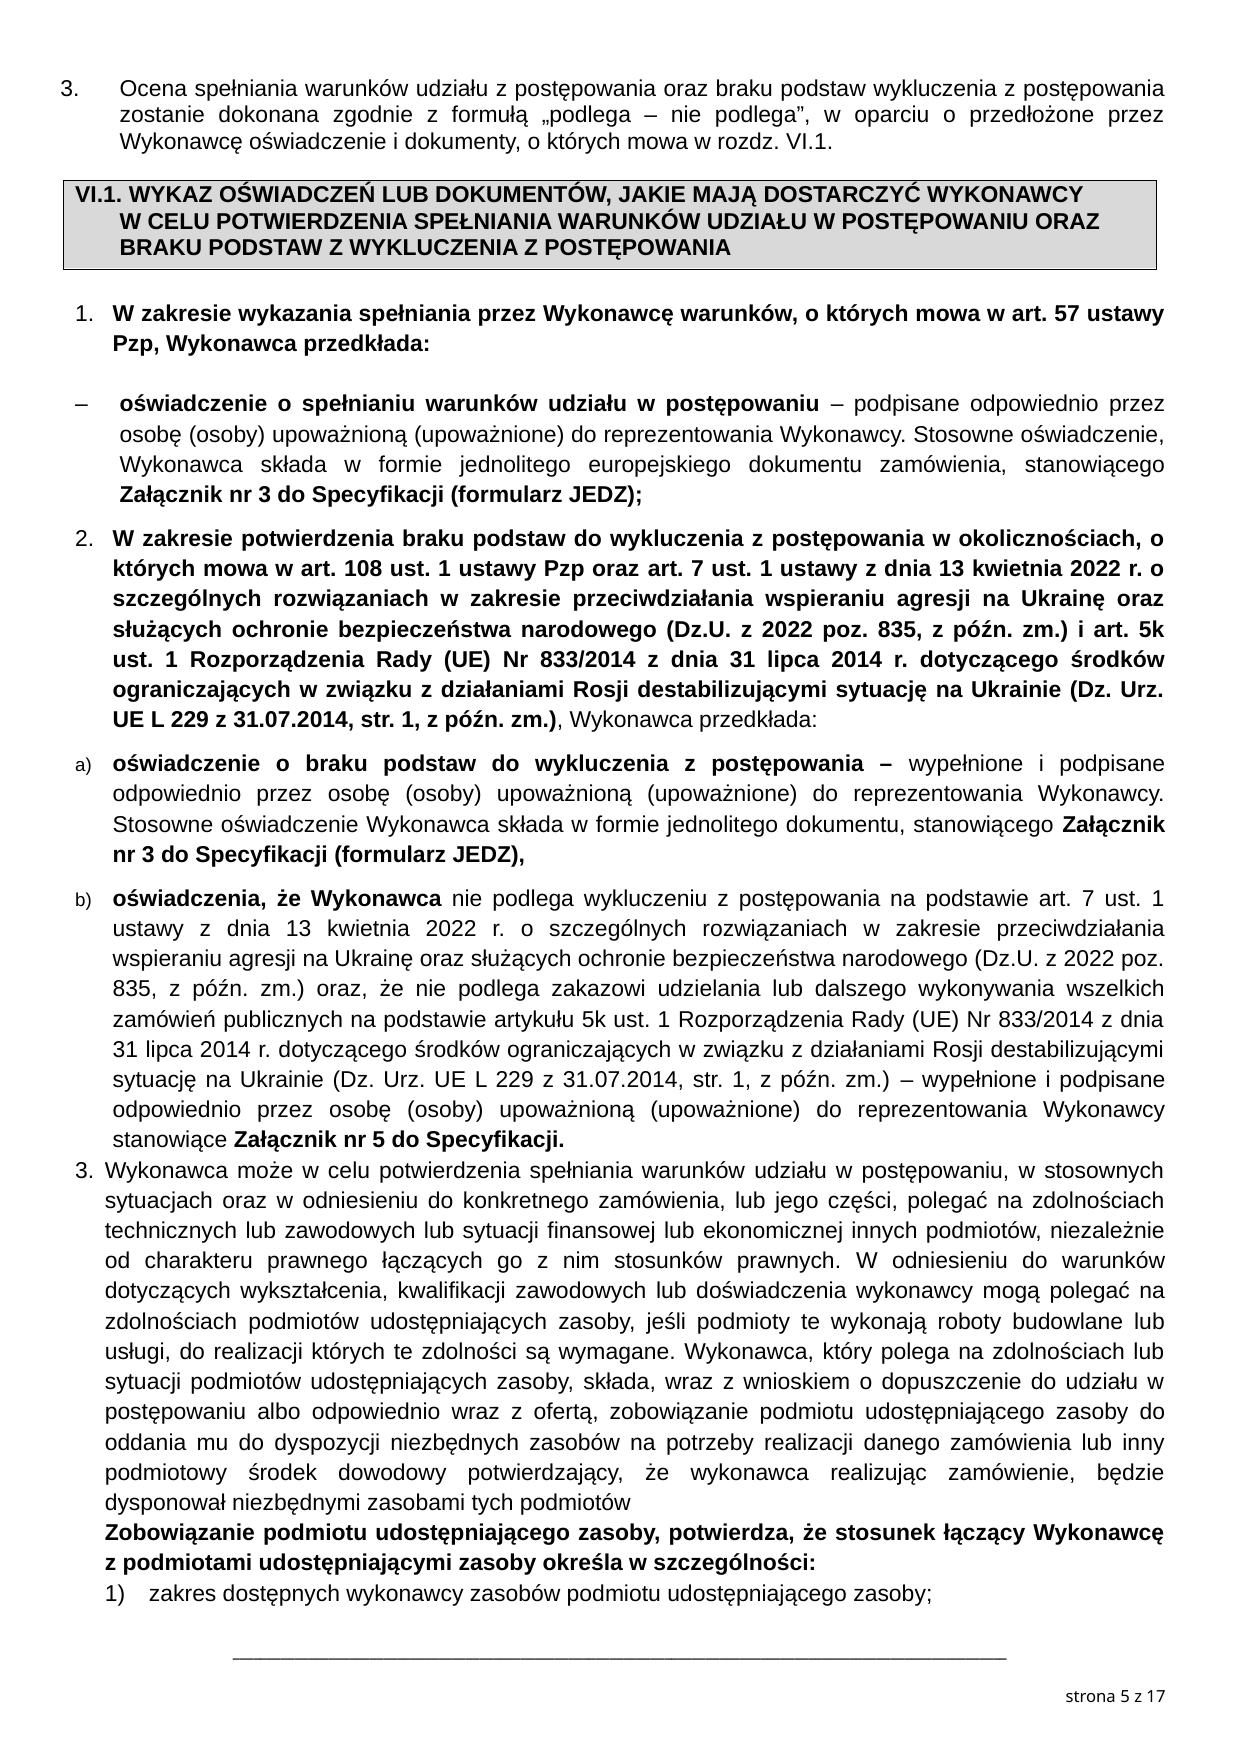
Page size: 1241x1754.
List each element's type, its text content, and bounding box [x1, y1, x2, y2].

text 1) zakres dostępnych wykonawcy zasobów podmiotu udostępniającego zasoby; [75, 1579, 1165, 1606]
text – oświadczenie o spełnianiu warunków udziału w postępowaniu – podpisane odpowiednio przez osobę (osoby) upoważnioną (upoważnione) do reprezentowania Wykonawcy. Stosowne oświadczenie, Wykonawca składa w formie jednolitego europejskiego dokumentu zamówienia, stanowiącego Załącznik nr 3 do Specyfikacji (formularz JEDZ); [75, 390, 1165, 507]
text Zobowiązanie podmiotu udostępniającego zasoby, potwierdza, że stosunek łączący Wykonawcę z podmiotami udostępniającymi zasoby określa w szczególności: [104, 1519, 1165, 1576]
list oświadczenia, że Wykonawca nie podlega wykluczeniu z postępowania na podstawie art. 7 ust. 1 ustawy z dnia 13 kwietnia 2022 r. o szczególnych rozwiązaniach w zakresie przeciwdziałania wspieraniu agresji na Ukrainę oraz służących ochronie bezpieczeństwa narodowego (Dz.U. z 2022 poz. 835, z późn. zm.) oraz, że nie podlega zakazowi udzielania lub dalszego wykonywania wszelkich zamówień publicznych na podstawie artykułu 5k ust. 1 Rozporządzenia Rady (UE) Nr 833/2014 z dnia 31 lipca 2014 r. dotyczącego środków ograniczających w związku z działaniami Rosji destabilizującymi sytuację na Ukrainie (Dz. Urz. UE L 229 z 31.07.2014, str. 1, z późn. zm.) – wypełnione i podpisane odpowiednio przez osobę (osoby) upoważnioną (upoważnione) do reprezentowania Wykonawcy stanowiące Załącznik nr 5 do Specyfikacji. [75, 885, 1165, 1153]
list Wykonawca może w celu potwierdzenia spełniania warunków udziału w postępowaniu, w stosownych sytuacjach oraz w odniesieniu do konkretnego zamówienia, lub jego części, polegać na zdolnościach technicznych lub zawodowych lub sytuacji finansowej lub ekonomicznej innych podmiotów, niezależnie od charakteru prawnego łączących go z nim stosunków prawnych. W odniesieniu do warunków dotyczących wykształcenia, kwalifikacji zawodowych lub doświadczenia wykonawcy mogą polegać na zdolnościach podmiotów udostępniających zasoby, jeśli podmioty te wykonają roboty budowlane lub usługi, do realizacji których te zdolności są wymagane. Wykonawca, który polega na zdolnościach lub sytuacji podmiotów udostępniających zasoby, składa, wraz z wnioskiem o dopuszczenie do udziału w postępowaniu albo odpowiednio wraz z ofertą, zobowiązanie podmiotu udostępniającego zasoby do oddania mu do dyspozycji niezbędnych zasobów na potrzeby realizacji danego zamówienia lub inny podmiotowy środek dowodowy potwierdzający, że wykonawca realizując zamówienie, będzie dysponował niezbędnymi zasobami tych podmiotów [75, 1157, 1165, 1515]
list W zakresie wykazania spełniania przez Wykonawcę warunków, o których mowa w art. 57 ustawy Pzp, Wykonawca przedkłada: [75, 300, 1165, 356]
list Ocena spełniania warunków udziału z postępowania oraz braku podstaw wykluczenia z postępowania zostanie dokonana zgodnie z formułą „podlega – nie podlega”, w oparciu o przedłożone przez Wykonawcę oświadczenie i dokumenty, o których mowa w rozdz. VI.1. [60, 75, 1165, 154]
list W zakresie potwierdzenia braku podstaw do wykluczenia z postępowania w okolicznościach, o których mowa w art. 108 ust. 1 ustawy Pzp oraz art. 7 ust. 1 ustawy z dnia 13 kwietnia 2022 r. o szczególnych rozwiązaniach w zakresie przeciwdziałania wspieraniu agresji na Ukrainę oraz służących ochronie bezpieczeństwa narodowego (Dz.U. z 2022 poz. 835, z późn. zm.) i art. 5k ust. 1 Rozporządzenia Rady (UE) Nr 833/2014 z dnia 31 lipca 2014 r. dotyczącego środków ograniczających w związku z działaniami Rosji destabilizującymi sytuację na Ukrainie (Dz. Urz. UE L 229 z 31.07.2014, str. 1, z późn. zm.), Wykonawca przedkłada: [75, 525, 1165, 732]
table_header VI.1. WYKAZ OŚWIADCZEŃ LUB DOKUMENTÓW, JAKIE MAJĄ DOSTARCZYĆ WYKONAWCY W CELU POTWIERDZENIA SPEŁNIANIA WARUNKÓW UDZIAŁU W POSTĘPOWANIU ORAZ BRAKU PODSTAW Z WYKLUCZENIA Z POSTĘPOWANIA [64, 181, 1156, 268]
list oświadczenie o braku podstaw do wykluczenia z postępowania – wypełnione i podpisane odpowiednio przez osobę (osoby) upoważnioną (upoważnione) do reprezentowania Wykonawcy. Stosowne oświadczenie Wykonawca składa w formie jednolitego dokumentu, stanowiącego Załącznik nr 3 do Specyfikacji (formularz JEDZ), [75, 750, 1165, 867]
